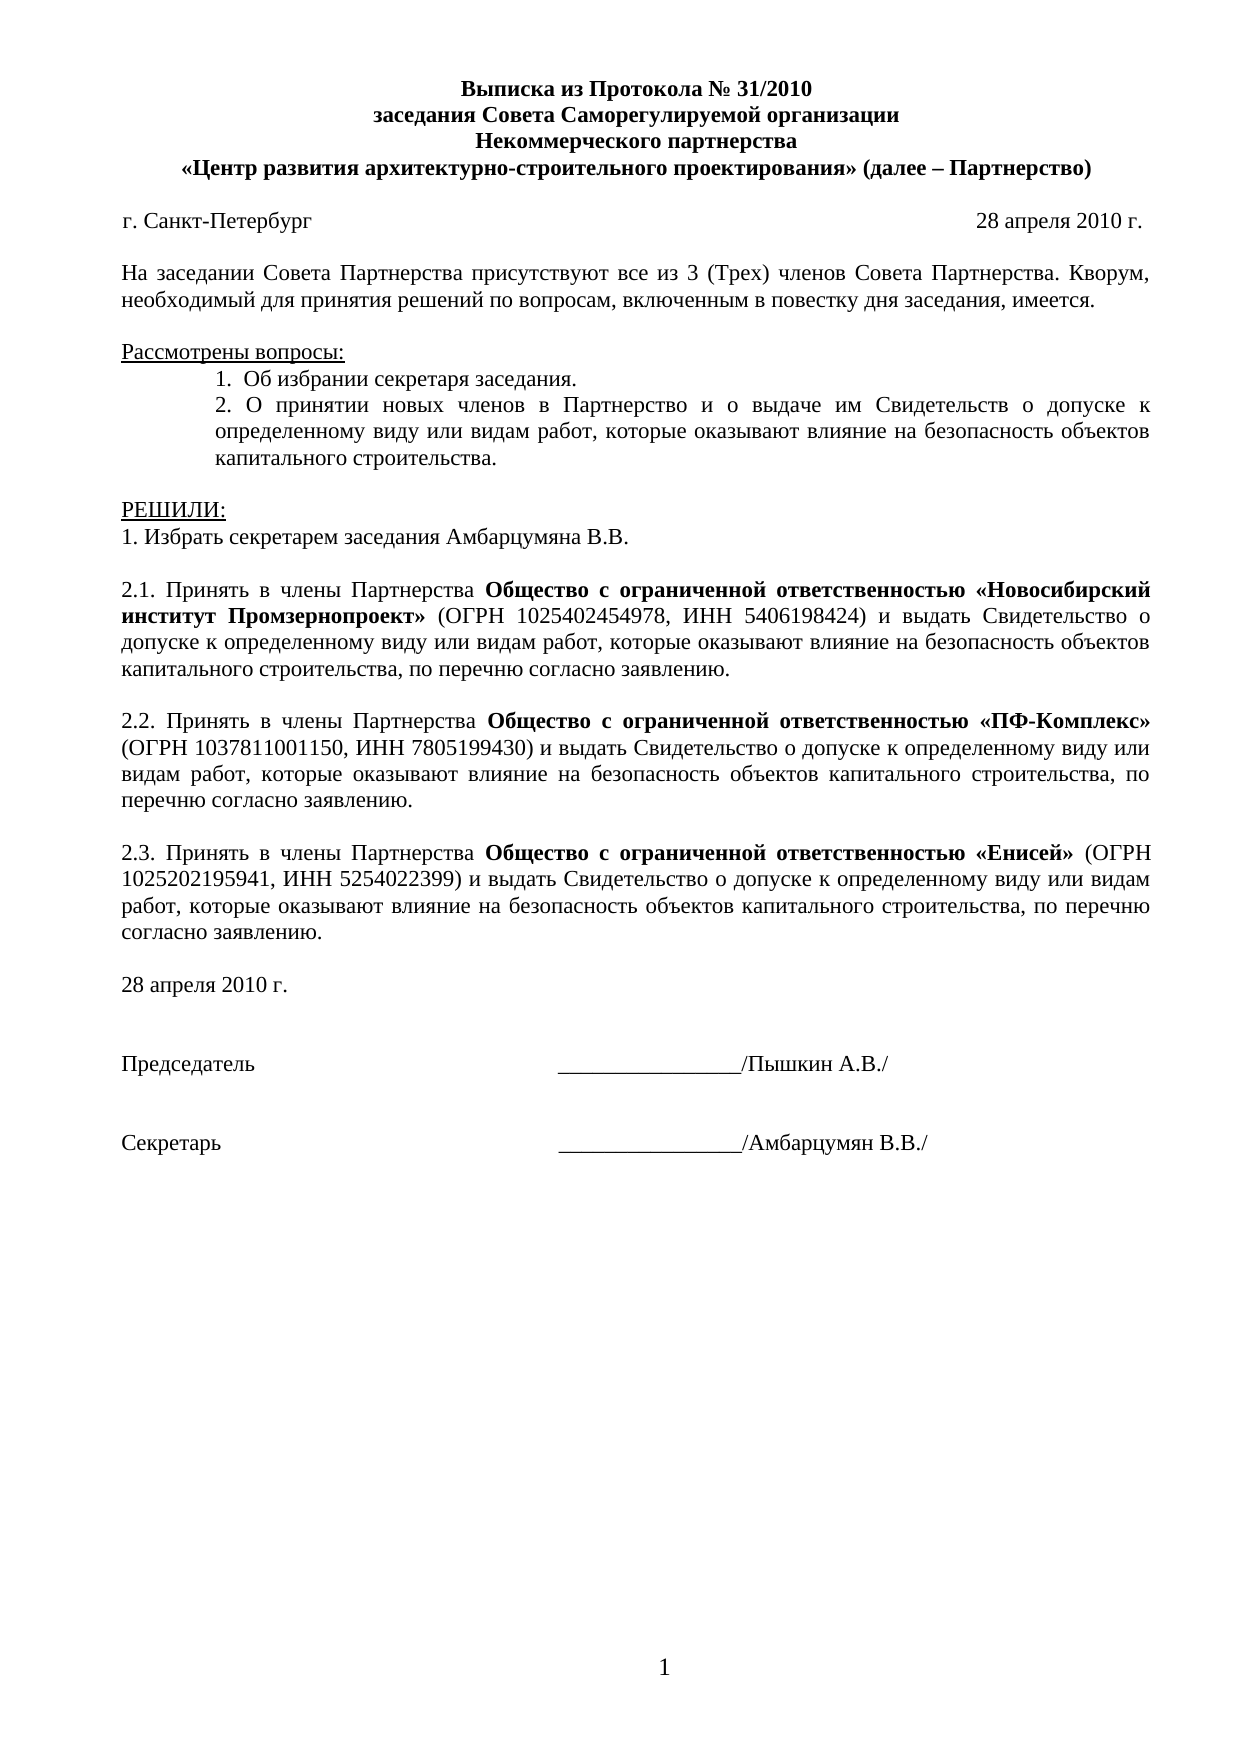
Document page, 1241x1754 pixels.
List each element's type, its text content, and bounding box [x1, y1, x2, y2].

text 2.3. Принять в члены Партнерства Общество с ограниченной ответственностью «Енисей» (ОГРН 1025202195941, ИНН 5254022399) и выдать Свидетельство о допуске к определенному виду или видам работ, которые оказывают влияние на безопасность объектов капитального строительства, по перечню согласно заявлению. [121, 839, 1152, 944]
text Председатель ________________/Пышкин А.В./ [121, 1050, 1152, 1076]
text 1. Об избрании секретаря заседания. [215, 365, 1152, 391]
text Выписка из Протокола № 31/2010 [121, 75, 1152, 101]
table_header 28 апреля 2010 г. [633, 207, 1154, 233]
text 2.2. Принять в члены Партнерства Общество с ограниченной ответственностью «ПФ-Комплекс» (ОГРН 1037811001150, ИНН 7805199430) и выдать Свидетельство о допуске к определенному виду или видам работ, которые оказывают влияние на безопасность объектов капитального строительства, по перечню согласно заявлению. [121, 707, 1152, 813]
text 2. О принятии новых членов в Партнерство и о выдаче им Свидетельств о допуске к определенному виду или видам работ, которые оказывают влияние на безопасность объектов капитального строительства. [215, 391, 1152, 470]
text Рассмотрены вопросы: [121, 338, 1152, 365]
text 1. Избрать секретарем заседания Амбарцумяна В.В. [121, 523, 1152, 549]
text Некоммерческого партнерства [121, 128, 1152, 154]
text Секретарь ________________/Амбарцумян В.В./ [121, 1129, 1152, 1155]
text На заседании Совета Партнерства присутствуют все из 3 (Трех) членов Совета Партнерства. Кворум, необходимый для принятия решений по вопросам, включенным в повестку дня заседания, имеется. [121, 259, 1152, 312]
text 2.1. Принять в члены Партнерства Общество с ограниченной ответственностью «Новосибирский институт Промзернопроект» (ОГРН 1025402454978, ИНН 5406198424) и выдать Свидетельство о допуске к определенному виду или видам работ, которые оказывают влияние на безопасность объектов капитального строительства, по перечню согласно заявлению. [121, 576, 1152, 681]
text 28 апреля 2010 г. [121, 971, 1152, 997]
text РЕШИЛИ: [121, 497, 1152, 523]
table_header г. Санкт-Петербург [111, 207, 632, 233]
text заседания Совета Саморегулируемой организации [121, 101, 1152, 128]
text «Центр развития архитектурно-строительного проектирования» (далее – Партнерство) [121, 154, 1152, 180]
